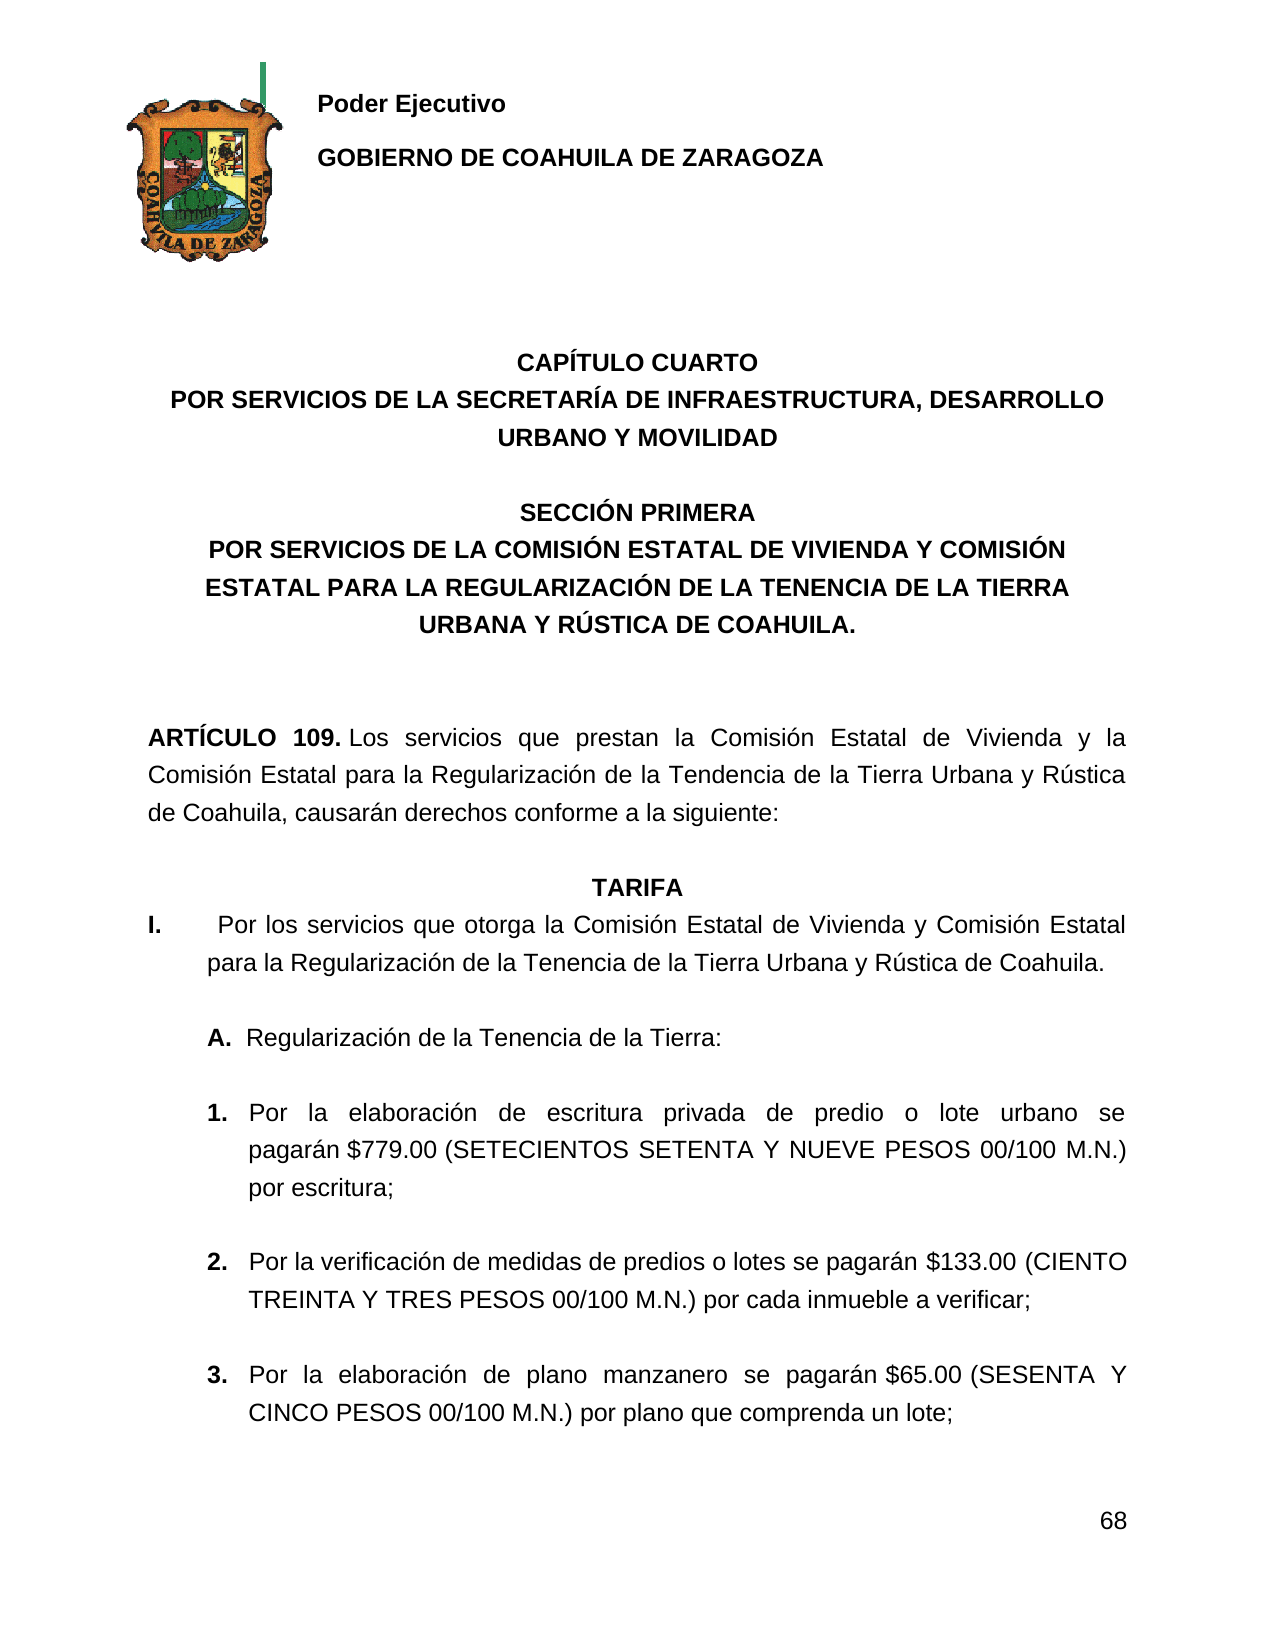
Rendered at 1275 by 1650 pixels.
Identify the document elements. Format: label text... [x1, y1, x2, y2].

text A. Regularización de la Tenencia de la Tierra: [207, 1014, 1127, 1052]
text 3. Por la elaboración de plano manzanero se pagarán $65.00 (SESENTA Y CINCO PESOS 00/100 M.N.) por plano que comprenda un lote; [207, 1352, 1127, 1427]
picture [121, 88, 290, 268]
text ARTÍCULO 109. Los servicios que prestan la Comisión Estatal de Vivienda y la Comisión Estatal para la Regularización de la Tendencia de la Tierra Urbana y Rústica de Coahuila, causarán derechos conforme a la siguiente: [148, 714, 1127, 827]
text I. Por los servicios que otorga la Comisión Estatal de Vivienda y Comisión Estatal para la Regularización de la Tenencia de la Tierra Urbana y Rústica de Coahuila. [148, 902, 1127, 977]
text POR SERVICIOS DE LA SECRETARÍA DE INFRAESTRUCTURA, DESARROLLO URBANO Y MOVILIDAD [148, 377, 1127, 452]
text POR SERVICIOS DE LA COMISIÓN ESTATAL DE VIVIENDA Y COMISIÓN ESTATAL PARA LA REGULARIZACIÓN DE LA TENENCIA DE LA TIERRA URBANA Y RÚSTICA DE COAHUILA. [148, 527, 1127, 639]
text 1. Por la elaboración de escritura privada de predio o lote urbano se pagarán $779.00 (SETECIENTOS SETENTA Y NUEVE PESOS 00/100 M.N.) por escritura; [207, 1089, 1127, 1202]
text CAPÍTULO CUARTO [148, 339, 1127, 377]
text 2. Por la verificación de medidas de predios o lotes se pagarán $133.00 (CIENTO TREINTA Y TRES PESOS 00/100 M.N.) por cada inmueble a verificar; [207, 1239, 1127, 1314]
text SECCIÓN PRIMERA [148, 489, 1127, 527]
text TARIFA [148, 864, 1127, 902]
